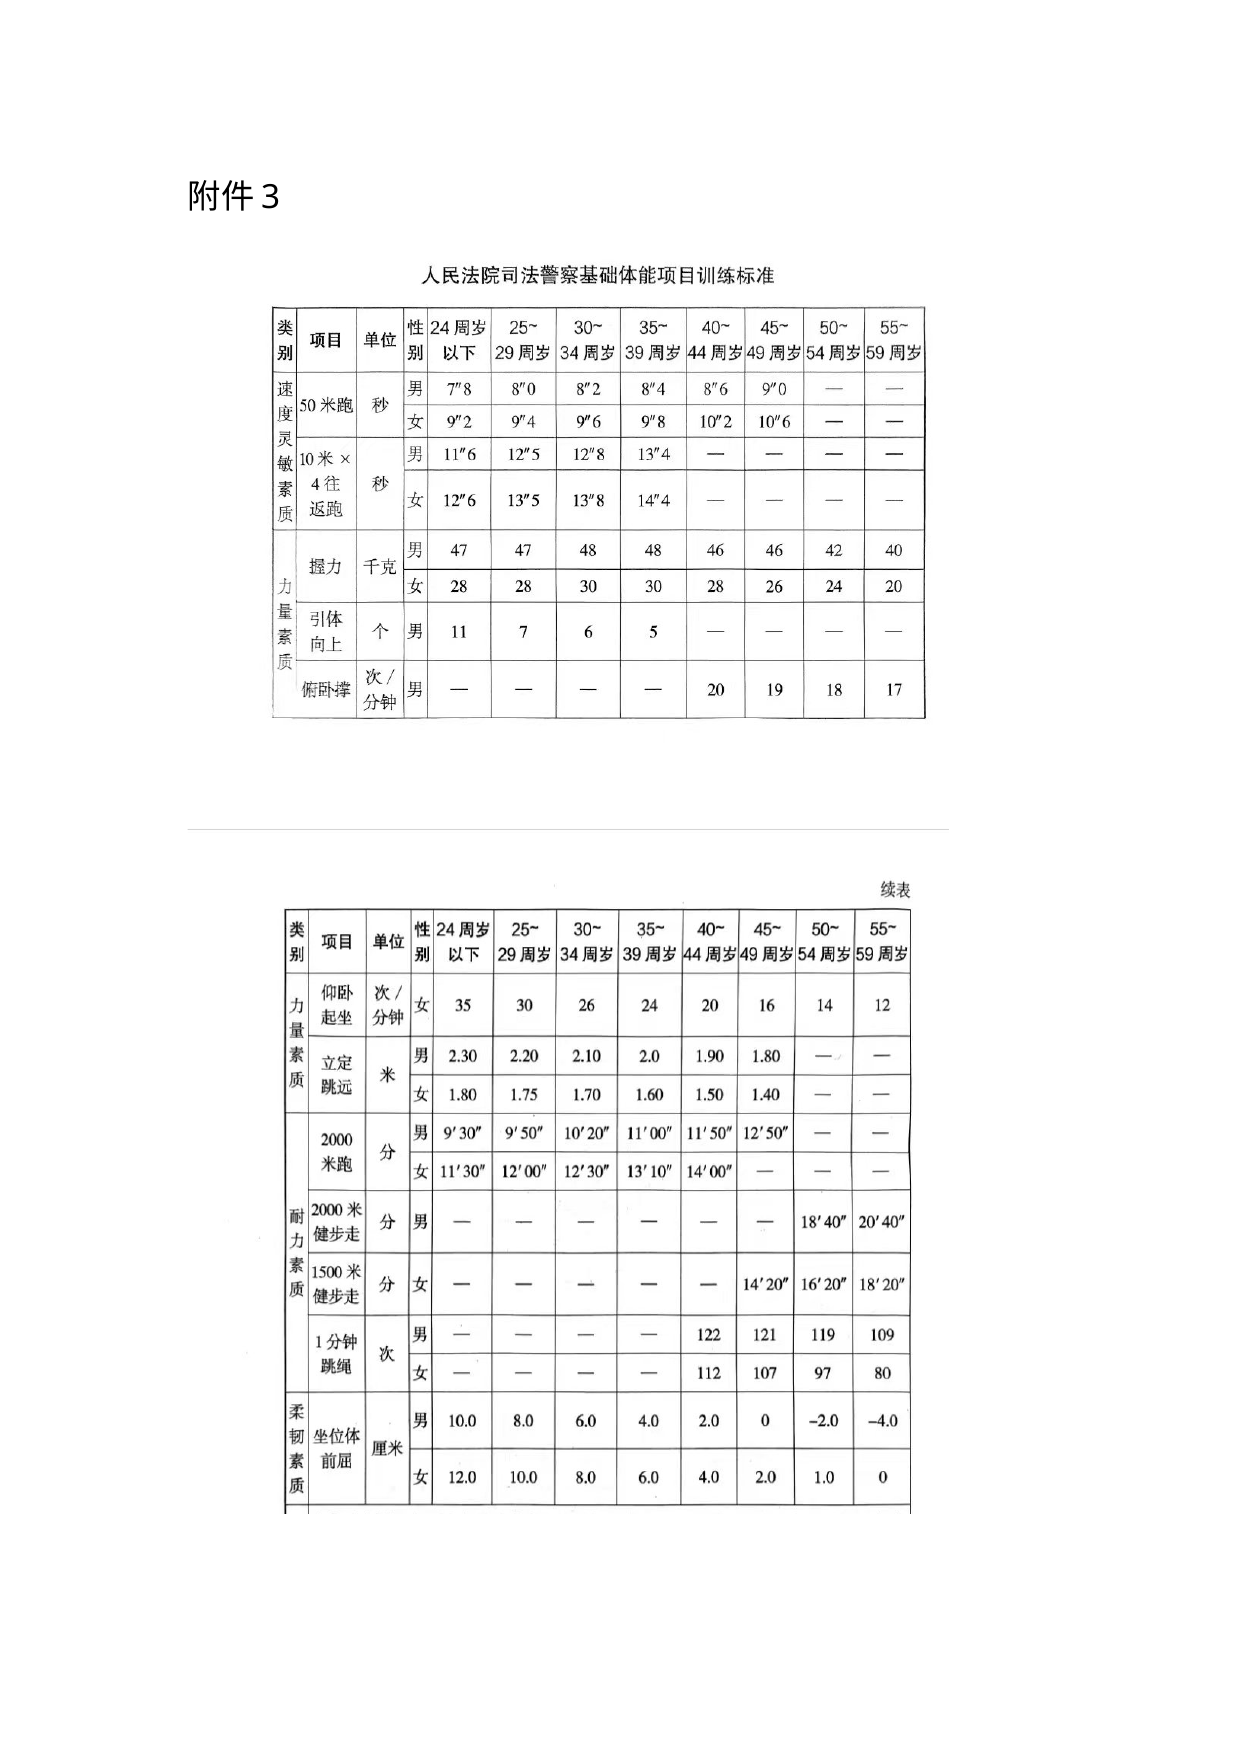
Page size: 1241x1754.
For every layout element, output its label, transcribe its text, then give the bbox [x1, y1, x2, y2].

text 附件3 [187, 162, 1053, 227]
picture [187, 242, 949, 1514]
